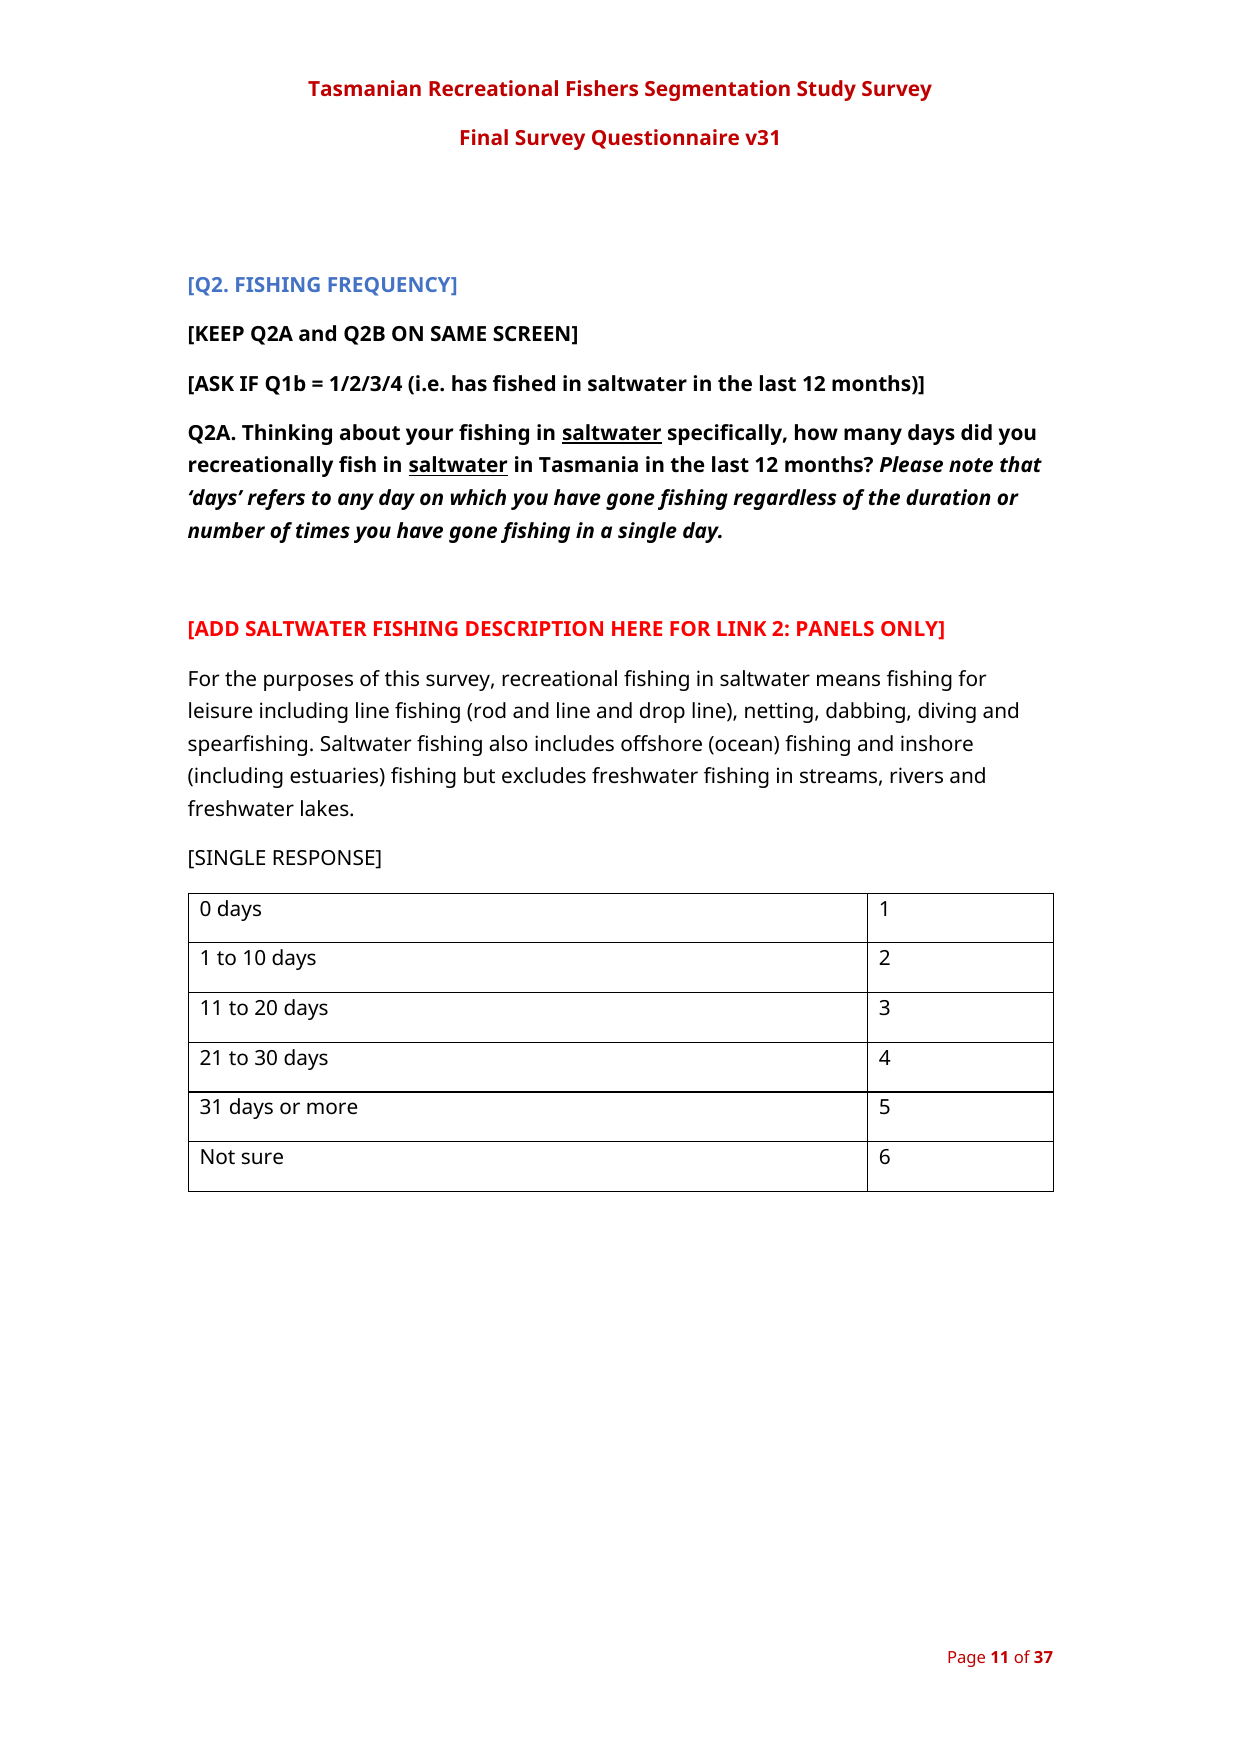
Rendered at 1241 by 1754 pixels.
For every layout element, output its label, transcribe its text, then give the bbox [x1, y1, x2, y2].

text [ASK IF Q1b = 1/2/3/4 (i.e. has fished in saltwater in the last 12 months)] [187, 369, 1053, 397]
table_header 0 days [189, 894, 867, 942]
table_cell 5 [868, 1093, 1053, 1141]
text [ADD SALTWATER FISHING DESCRIPTION HERE FOR LINK 2: PANELS ONLY] [187, 614, 1053, 643]
table_cell 6 [868, 1142, 1053, 1191]
text Q2A. Thinking about your fishing in saltwater specifically, how many days did you recreationally fish in saltwater in Tasmania in the last 12 months? Please note that ‘days’ refers to any day on which you have gone fishing regardless of the duration or number of times you have gone fishing in a single day. [187, 418, 1053, 544]
table_cell 4 [868, 1043, 1053, 1091]
table_header 1 [868, 894, 1053, 942]
table_cell 31 days or more [189, 1093, 867, 1141]
table_cell 11 to 20 days [189, 993, 867, 1042]
table_cell Not sure [189, 1142, 867, 1191]
text [Q2. FISHING FREQUENCY] [187, 270, 1053, 299]
table_cell 21 to 30 days [189, 1043, 867, 1091]
table_cell 2 [868, 943, 1053, 992]
text [SINGLE RESPONSE] [187, 843, 1053, 872]
table_cell 1 to 10 days [189, 943, 867, 992]
text For the purposes of this survey, recreational fishing in saltwater means fishing for leisure including line fishing (rod and line and drop line), netting, dabbing, diving and spearfishing. Saltwater fishing also includes offshore (ocean) fishing and inshore (including estuaries) fishing but excludes freshwater fishing in streams, rivers and freshwater lakes. [187, 664, 1053, 822]
table_cell 3 [868, 993, 1053, 1042]
text [KEEP Q2A and Q2B ON SAME SCREEN] [187, 319, 1053, 348]
